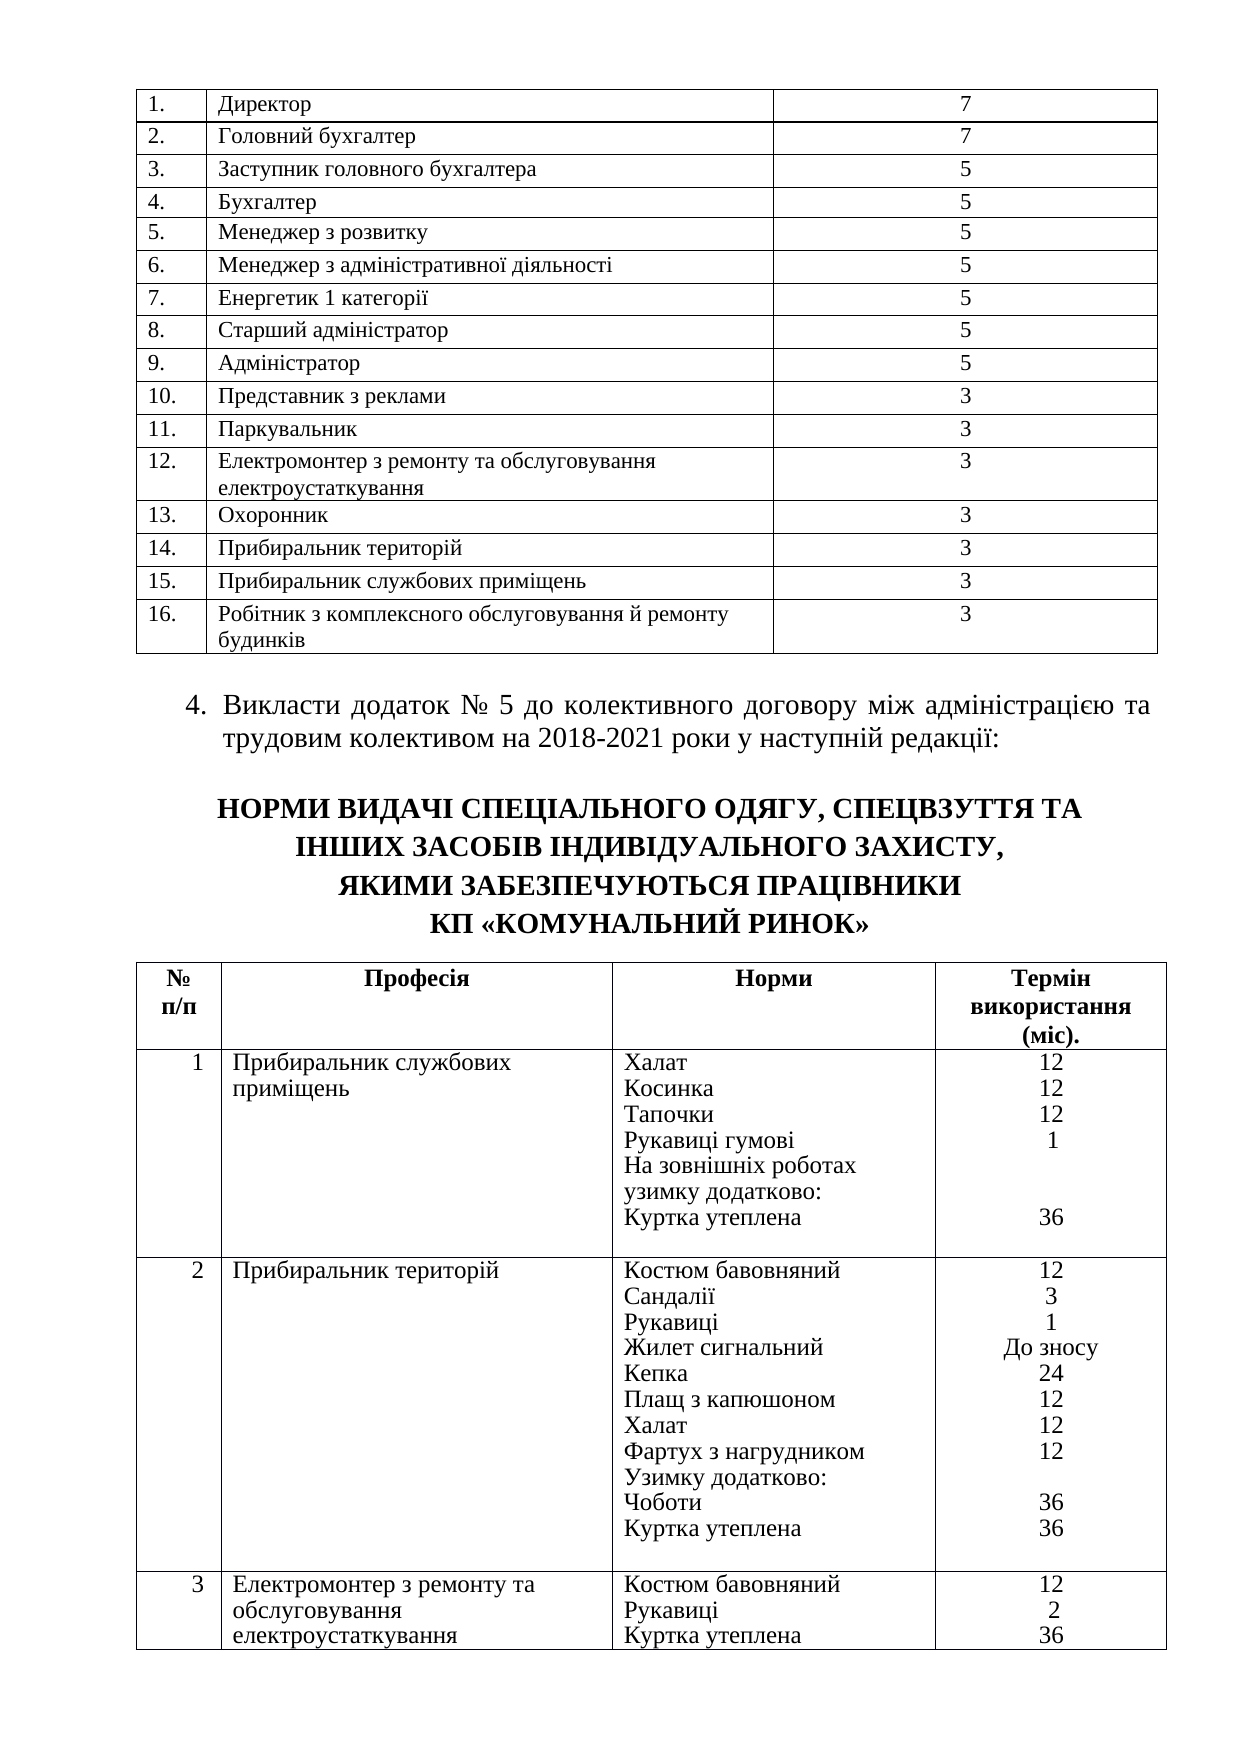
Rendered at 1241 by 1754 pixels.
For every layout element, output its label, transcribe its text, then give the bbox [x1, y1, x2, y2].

table_cell 2 [137, 1258, 221, 1571]
text КП «КОМУНАЛЬНИЙ РИНОК» [148, 907, 1152, 940]
table_cell 1 [137, 1050, 221, 1257]
table_cell 3 [774, 448, 1157, 500]
table_cell [137, 534, 206, 566]
table_cell Менеджер з розвитку [207, 218, 773, 250]
table_cell [137, 316, 206, 348]
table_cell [613, 1572, 935, 1649]
table_cell Представник з реклами [207, 382, 773, 414]
table_cell 3 [774, 501, 1157, 533]
table_cell Робітник з комплексного обслуговування й ремонту будинків [207, 600, 773, 652]
table_cell 3 [774, 567, 1157, 599]
table_cell 3 [137, 1572, 221, 1649]
table_cell [137, 251, 206, 282]
table_cell Бухгалтер [207, 188, 773, 217]
table_cell [137, 155, 206, 187]
table_cell Головний бухгалтер [207, 123, 773, 154]
table_cell 5 [774, 155, 1157, 187]
table_cell [137, 501, 206, 533]
text ЯКИМИ ЗАБЕЗПЕЧУЮТЬСЯ ПРАЦІВНИКИ [148, 868, 1152, 902]
text НОРМИ ВИДАЧІ СПЕЦІАЛЬНОГО ОДЯГУ, СПЕЦВЗУТТЯ ТА [148, 791, 1152, 824]
table_header Норми [613, 963, 935, 1049]
table_cell [137, 448, 206, 500]
table_cell [137, 415, 206, 447]
table_cell Прибиральник територій [207, 534, 773, 566]
table_cell Адміністратор [207, 349, 773, 381]
table_cell 12 12 12 1 36 [936, 1050, 1166, 1257]
table_cell 5 [774, 218, 1157, 250]
table_cell [137, 123, 206, 154]
text ІНШИХ ЗАСОБІВ ІНДИВІДУАЛЬНОГО ЗАХИСТУ, [148, 829, 1152, 863]
table_cell [137, 218, 206, 250]
table_cell 3 [774, 415, 1157, 447]
table_cell Прибиральник територій [222, 1258, 612, 1571]
table_cell 7 [774, 90, 1157, 121]
table_cell 3 [774, 534, 1157, 566]
table_cell [137, 382, 206, 414]
table_cell 5 [774, 188, 1157, 217]
table_cell Прибиральник службових приміщень [222, 1050, 612, 1257]
table_cell [137, 284, 206, 315]
table_cell 12 3 1 До зносу 24 12 12 12 36 36 [936, 1258, 1166, 1571]
table_cell Електромонтер з ремонту та обслуговування електроустаткування [207, 448, 773, 500]
table_cell Паркувальник [207, 415, 773, 447]
table_cell 3 [774, 600, 1157, 652]
table_cell [137, 600, 206, 652]
table_header Професія [222, 963, 612, 1049]
table_cell Заступник головного бухгалтера [207, 155, 773, 187]
table_cell [137, 567, 206, 599]
table_cell Костюм бавовняний Сандалії Рукавиці Жилет сигнальний Кепка Плащ з капюшоном Халат Фартух з нагрудником Узимку додатково: Чоботи Куртка утеплена [613, 1258, 935, 1571]
table_cell [137, 349, 206, 381]
table_cell Прибиральник службових приміщень [207, 567, 773, 599]
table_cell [222, 1572, 612, 1649]
table_cell 5 [774, 316, 1157, 348]
table_cell Менеджер з адміністративної діяльності [207, 251, 773, 282]
table_cell 5 [774, 349, 1157, 381]
table_cell Охоронник [207, 501, 773, 533]
table_header № п/п [137, 963, 221, 1049]
table_cell [137, 90, 206, 121]
list Викласти додаток № 5 до колективного договору між адміністрацією та трудовим колективом на 2018-2021 роки у наступній редакції: [185, 687, 1152, 754]
table_cell Старший адміністратор [207, 316, 773, 348]
table_cell Халат Косинка Тапочки Рукавиці гумові На зовнішніх роботах узимку додатково: Куртка утеплена [613, 1050, 935, 1257]
table_cell Енергетик 1 категорії [207, 284, 773, 315]
table_cell 5 [774, 251, 1157, 282]
table_cell [137, 188, 206, 217]
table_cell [936, 1572, 1166, 1649]
table_cell Директор [207, 90, 773, 121]
table_header Термін використання (міс). [936, 963, 1166, 1049]
table_cell 5 [774, 284, 1157, 315]
table_cell 7 [774, 123, 1157, 154]
table_cell 3 [774, 382, 1157, 414]
